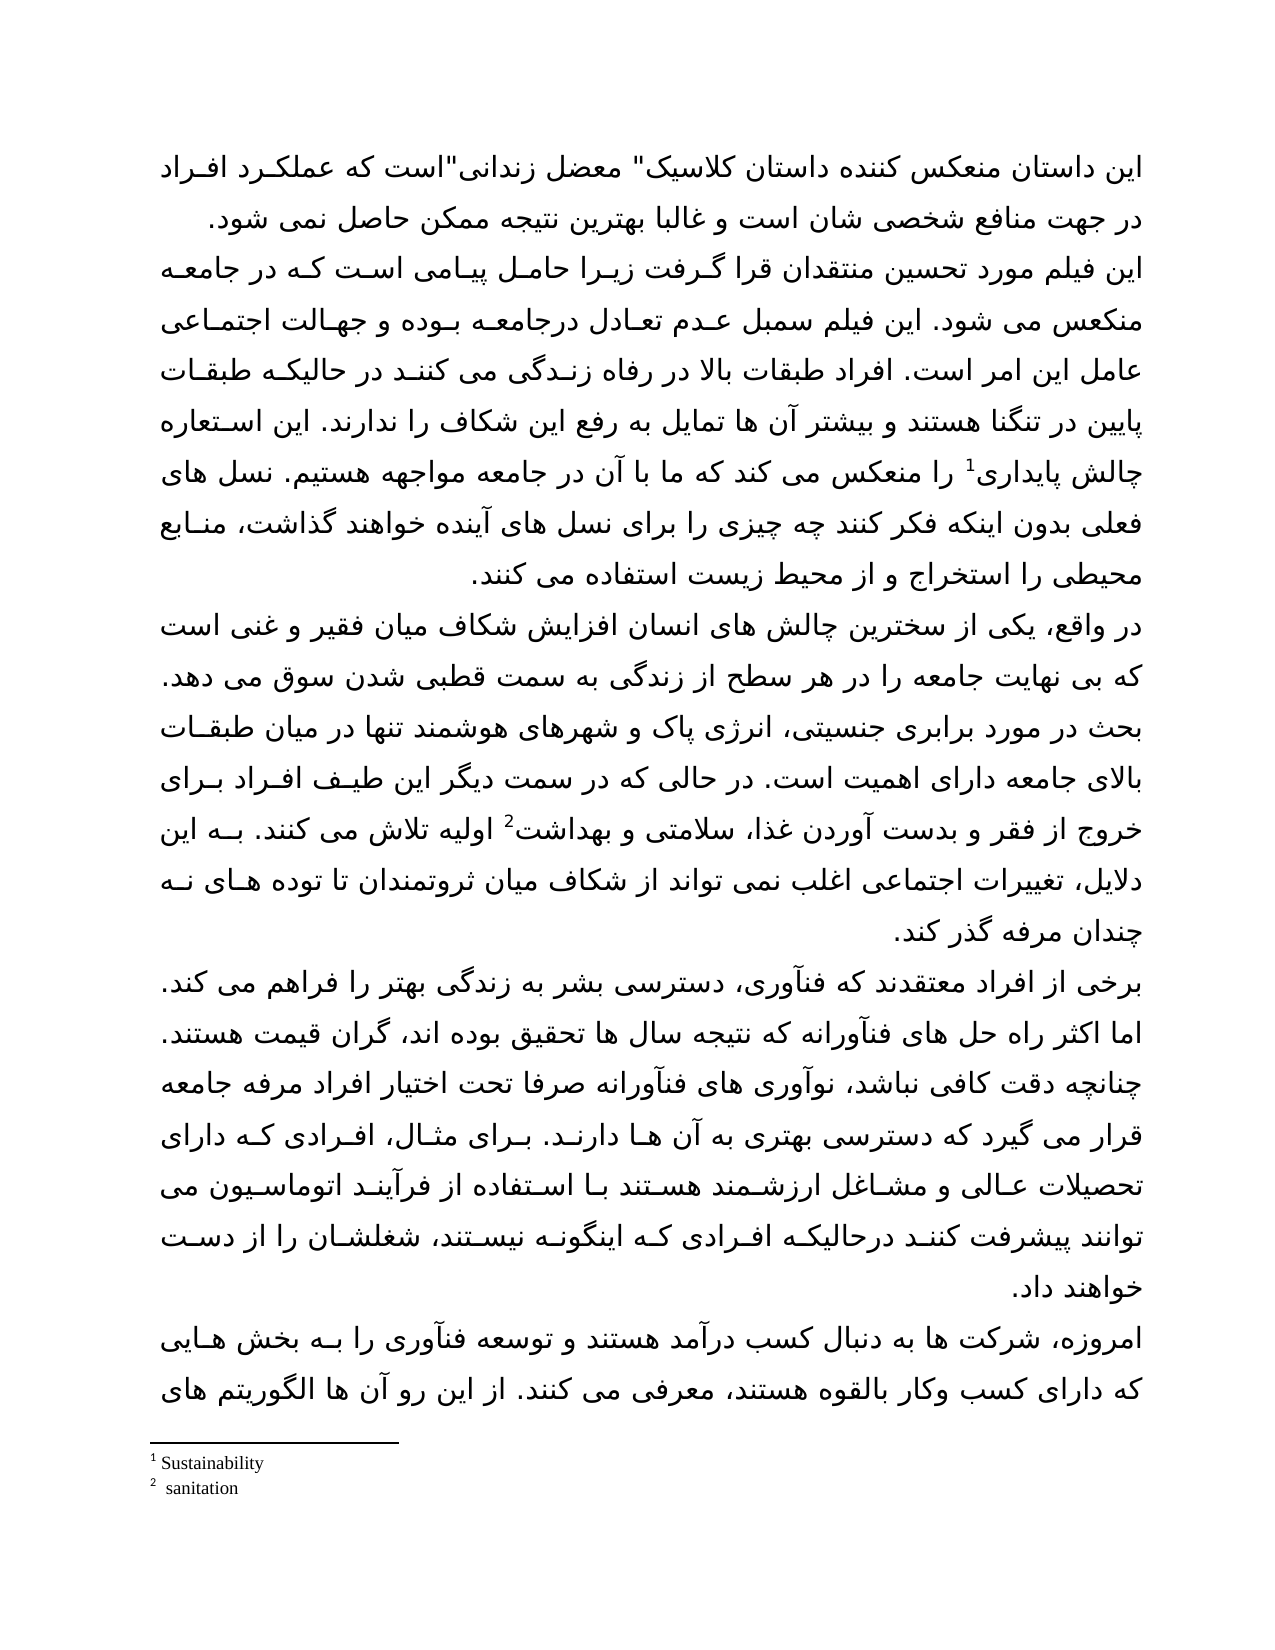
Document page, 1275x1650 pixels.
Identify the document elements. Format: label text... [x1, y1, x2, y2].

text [159, 1322, 1144, 1406]
text در واقع، یکی از سخترین چالش های انسان افزایش شکاف میان فقیر و غنی است که بی نهایت جامعه را در هر سطح از زندگی به سمت قطبی شدن سوق می دهد. بحث در مورد برابری جنسیتی، انرژی پاک و شهرهای هوشمند تنها در میان طبقات بالای جامعه دارای اهمیت است. در حالی که در سمت دیگر این طیف افراد برای خروج از فقر و بدست آوردن غذا، سلامتی و بهداشت اولیه تلاش می کنند. به این دلایل، تغییرات اجتماعی اغلب نمی تواند از شکاف میان ثروتمندان تا توده های نه چندان مرفه گذر کند. [159, 608, 1144, 948]
text برخی از افراد معتقدند که فنآوری، دسترسی بشر به زندگی بهتر را فراهم می کند. اما اکثر راه حل های فنآورانه که نتیجه سال ها تحقیق بوده اند، گران قیمت هستند. چنانچه دقت کافی نباشد، نوآوری های فنآورانه صرفا تحت اختیار افراد مرفه جامعه قرار می گیرد که دسترسی بهتری به آن ها دارند. برای مثال، افرادی که دارای تحصیلات عالی و مشاغل ارزشمند هستند با استفاده از فرآیند اتوماسیون می توانند پیشرفت کنند درحالیکه افرادی که اینگونه نیستند، شغلشان را از دست خواهند داد. [159, 965, 1144, 1304]
text این داستان منعکس کننده داستان کلاسیک" معضل زندانی"است که عملکرد افراد در جهت منافع شخصی شان است و غالبا بهترین نتیجه ممکن حاصل نمی شود. [159, 150, 1144, 235]
text این فیلم مورد تحسین منتقدان قرا گرفت زیرا حامل پیامی است که در جامعه منکعس می شود. این فیلم سمبل عدم تعادل درجامعه بوده و جهالت اجتماعی عامل این امر است. افراد طبقات بالا در رفاه زندگی می کنند در حالیکه طبقات پایین در تنگنا هستند و بیشتر آن ها تمایل به رفع این شکاف را ندارند. این استعاره چالش پایداری را منعکس می کند که ما با آن در جامعه مواجهه هستیم. نسل های فعلی بدون اینکه فکر کنند چه چیزی را برای نسل های آینده خواهند گذاشت، منابع محیطی را استخراج و از محیط زیست استفاده می کنند. [159, 252, 1144, 591]
